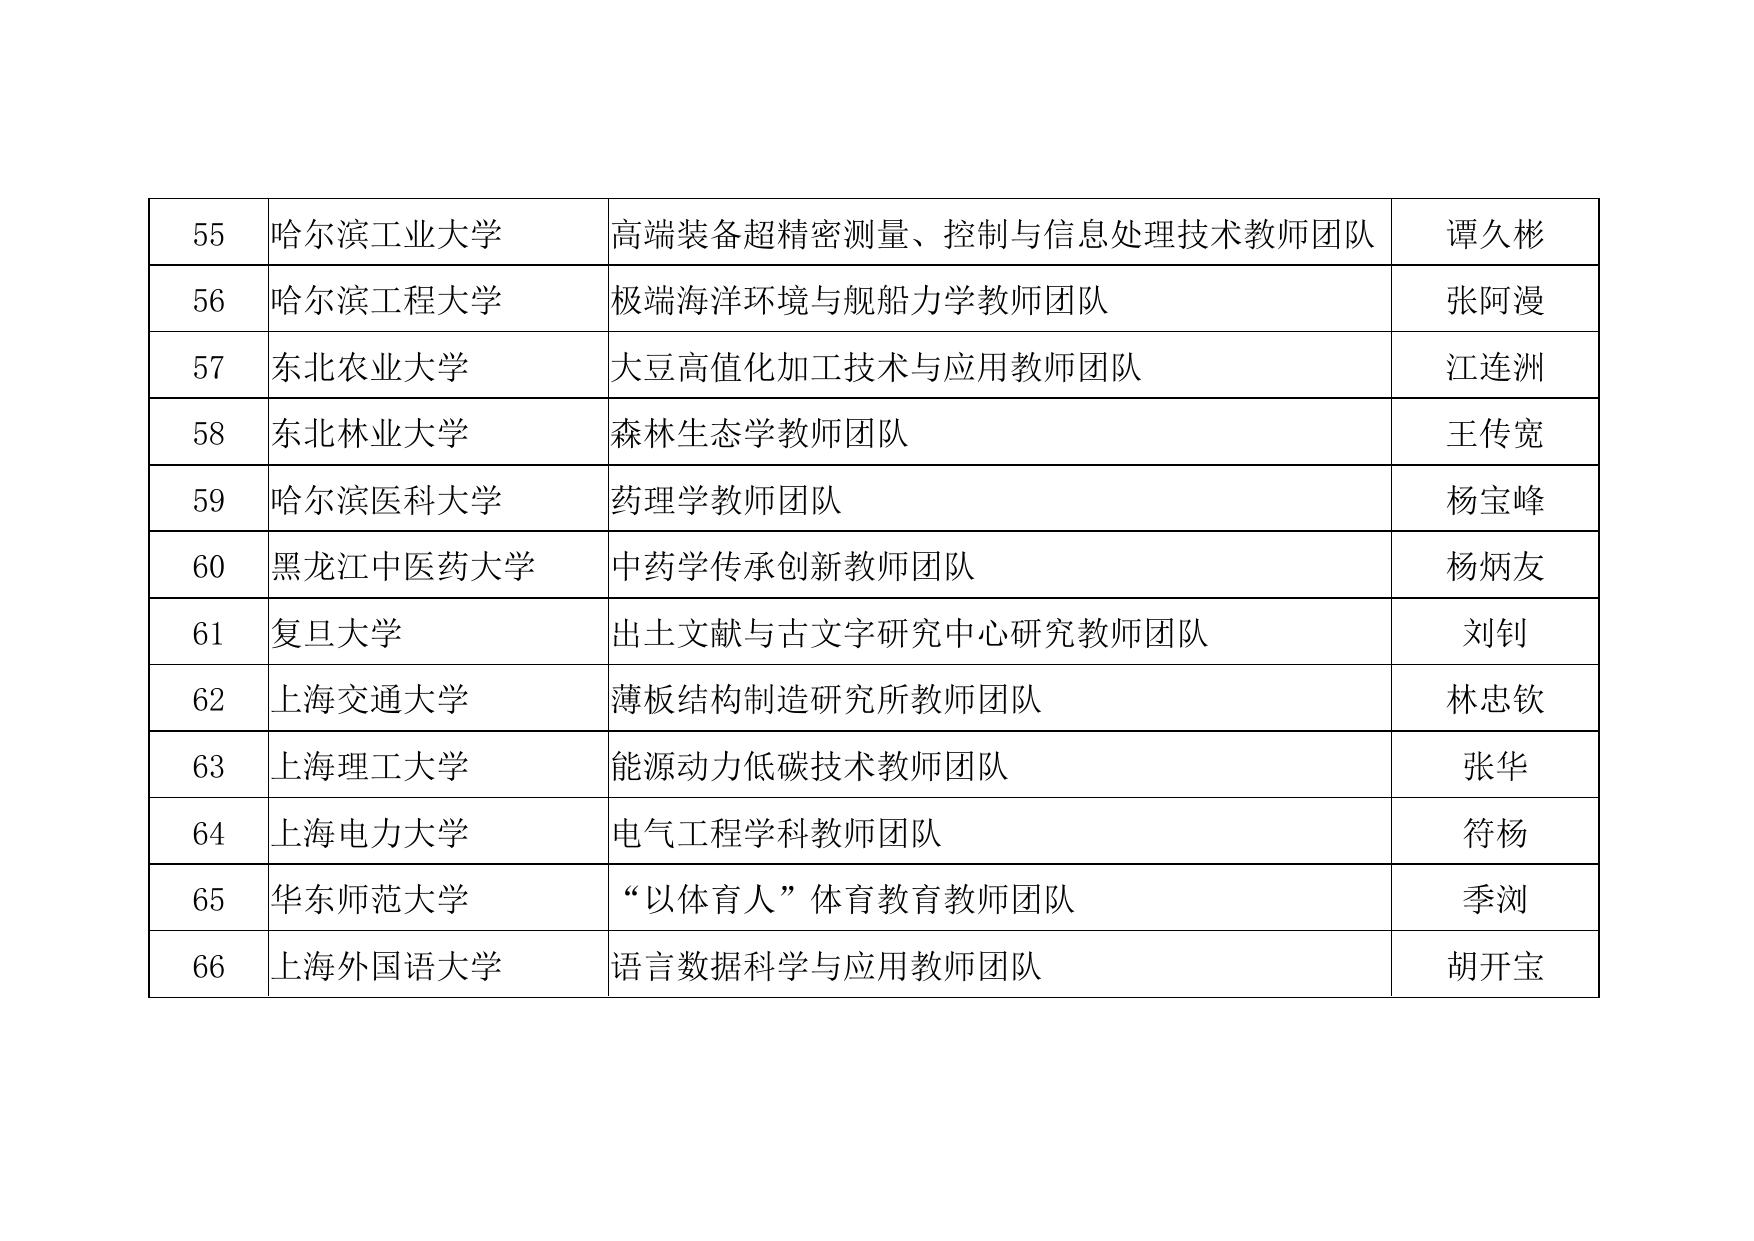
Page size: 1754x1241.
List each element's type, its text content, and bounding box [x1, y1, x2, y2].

table_cell 林忠钦 [1392, 665, 1598, 730]
table_cell 59 [150, 466, 268, 530]
table_cell 复旦大学 [269, 599, 608, 663]
table_cell 上海交通大学 [269, 665, 608, 730]
table_cell 薄板结构制造研究所教师团队 [609, 665, 1391, 730]
table_cell 65 [150, 865, 268, 930]
table_cell 符杨 [1392, 798, 1598, 863]
table_cell 上海外国语大学 [269, 931, 608, 996]
table_cell 极端海洋环境与舰船力学教师团队 [609, 266, 1391, 331]
table_cell 能源动力低碳技术教师团队 [609, 732, 1391, 797]
table_cell 江连洲 [1392, 332, 1598, 397]
table_cell 东北林业大学 [269, 399, 608, 464]
table_cell 哈尔滨工程大学 [269, 266, 608, 331]
table_cell 语言数据科学与应用教师团队 [609, 931, 1391, 996]
table_cell 刘钊 [1392, 599, 1598, 663]
table_cell 60 [150, 532, 268, 597]
table_cell 哈尔滨工业大学 [269, 199, 608, 264]
table_cell 华东师范大学 [269, 865, 608, 930]
table_cell 66 [150, 931, 268, 996]
table_cell 森林生态学教师团队 [609, 399, 1391, 464]
table_cell 哈尔滨医科大学 [269, 466, 608, 530]
table_cell 高端装备超精密测量、控制与信息处理技术教师团队 [609, 199, 1391, 264]
table_cell 杨炳友 [1392, 532, 1598, 597]
table_cell 张华 [1392, 732, 1598, 797]
table_cell 上海理工大学 [269, 732, 608, 797]
table_cell 58 [150, 399, 268, 464]
table_cell 药理学教师团队 [609, 466, 1391, 530]
table_cell 中药学传承创新教师团队 [609, 532, 1391, 597]
table_cell 大豆高值化加工技术与应用教师团队 [609, 332, 1391, 397]
table_cell 王传宽 [1392, 399, 1598, 464]
table_cell 谭久彬 [1392, 199, 1598, 264]
table_cell 55 [150, 199, 268, 264]
table_cell “以体育人”体育教育教师团队 [609, 865, 1391, 930]
table_cell 64 [150, 798, 268, 863]
table_cell 63 [150, 732, 268, 797]
table_cell 上海电力大学 [269, 798, 608, 863]
table_cell 61 [150, 599, 268, 663]
table_cell 季浏 [1392, 865, 1598, 930]
table_cell 黑龙江中医药大学 [269, 532, 608, 597]
table_cell 张阿漫 [1392, 266, 1598, 331]
table_cell 57 [150, 332, 268, 397]
table_cell 胡开宝 [1392, 931, 1598, 996]
table_cell 电气工程学科教师团队 [609, 798, 1391, 863]
table_cell 东北农业大学 [269, 332, 608, 397]
table_cell 出土文献与古文字研究中心研究教师团队 [609, 599, 1391, 663]
table_cell 62 [150, 665, 268, 730]
table_cell 56 [150, 266, 268, 331]
table_cell 杨宝峰 [1392, 466, 1598, 530]
